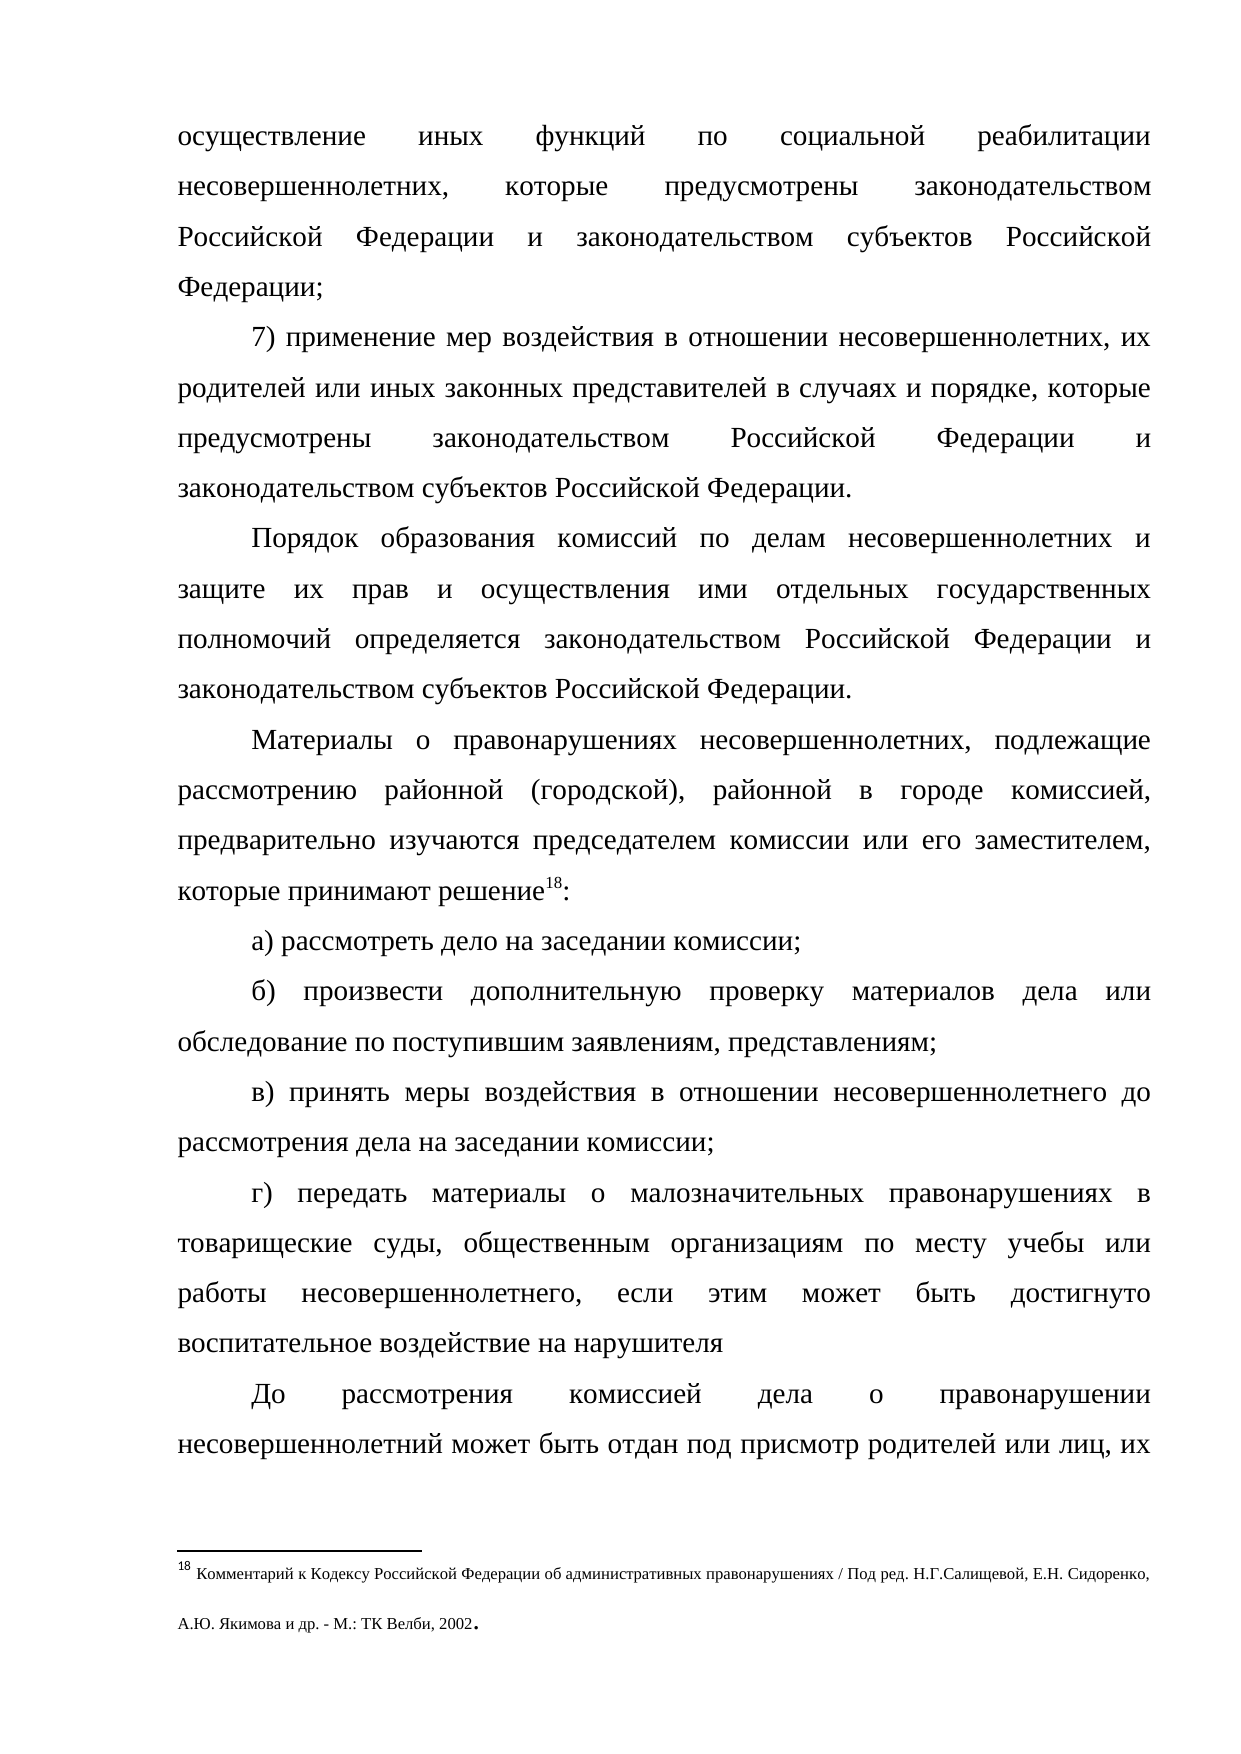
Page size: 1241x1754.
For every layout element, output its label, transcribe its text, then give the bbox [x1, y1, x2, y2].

text в) принять меры воздействия в отношении несовершеннолетнего до рассмотрения дела на заседании комиссии; [177, 1074, 1152, 1158]
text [177, 1376, 1152, 1460]
text г) передать материалы о малозначительных правонарушениях в товарищеские суды, общественным организациям по месту учебы или работы несовершеннолетнего, если этим может быть достигнуто воспитательное воздействие на нарушителя [177, 1175, 1152, 1359]
text Материалы о правонарушениях несовершеннолетних, подлежащие рассмотрению районной (городской), районной в городе комиссией, предварительно изучаются председателем комиссии или его заместителем, которые принимают решение: [177, 722, 1152, 906]
text 7) применение мер воздействия в отношении несовершеннолетних, их родителей или иных законных представителей в случаях и порядке, которые предусмотрены законодательством Российской Федерации и законодательством субъектов Российской Федерации. [177, 319, 1152, 504]
text б) произвести дополнительную проверку материалов дела или обследование по поступившим заявлениям, представлениям; [177, 973, 1152, 1057]
text Порядок образования комиссий по делам несовершеннолетних и защите их прав и осуществления ими отдельных государственных полномочий определяется законодательством Российской Федерации и законодательством субъектов Российской Федерации. [177, 521, 1152, 705]
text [177, 118, 1152, 303]
text а) рассмотреть дело на заседании комиссии; [177, 923, 1152, 957]
